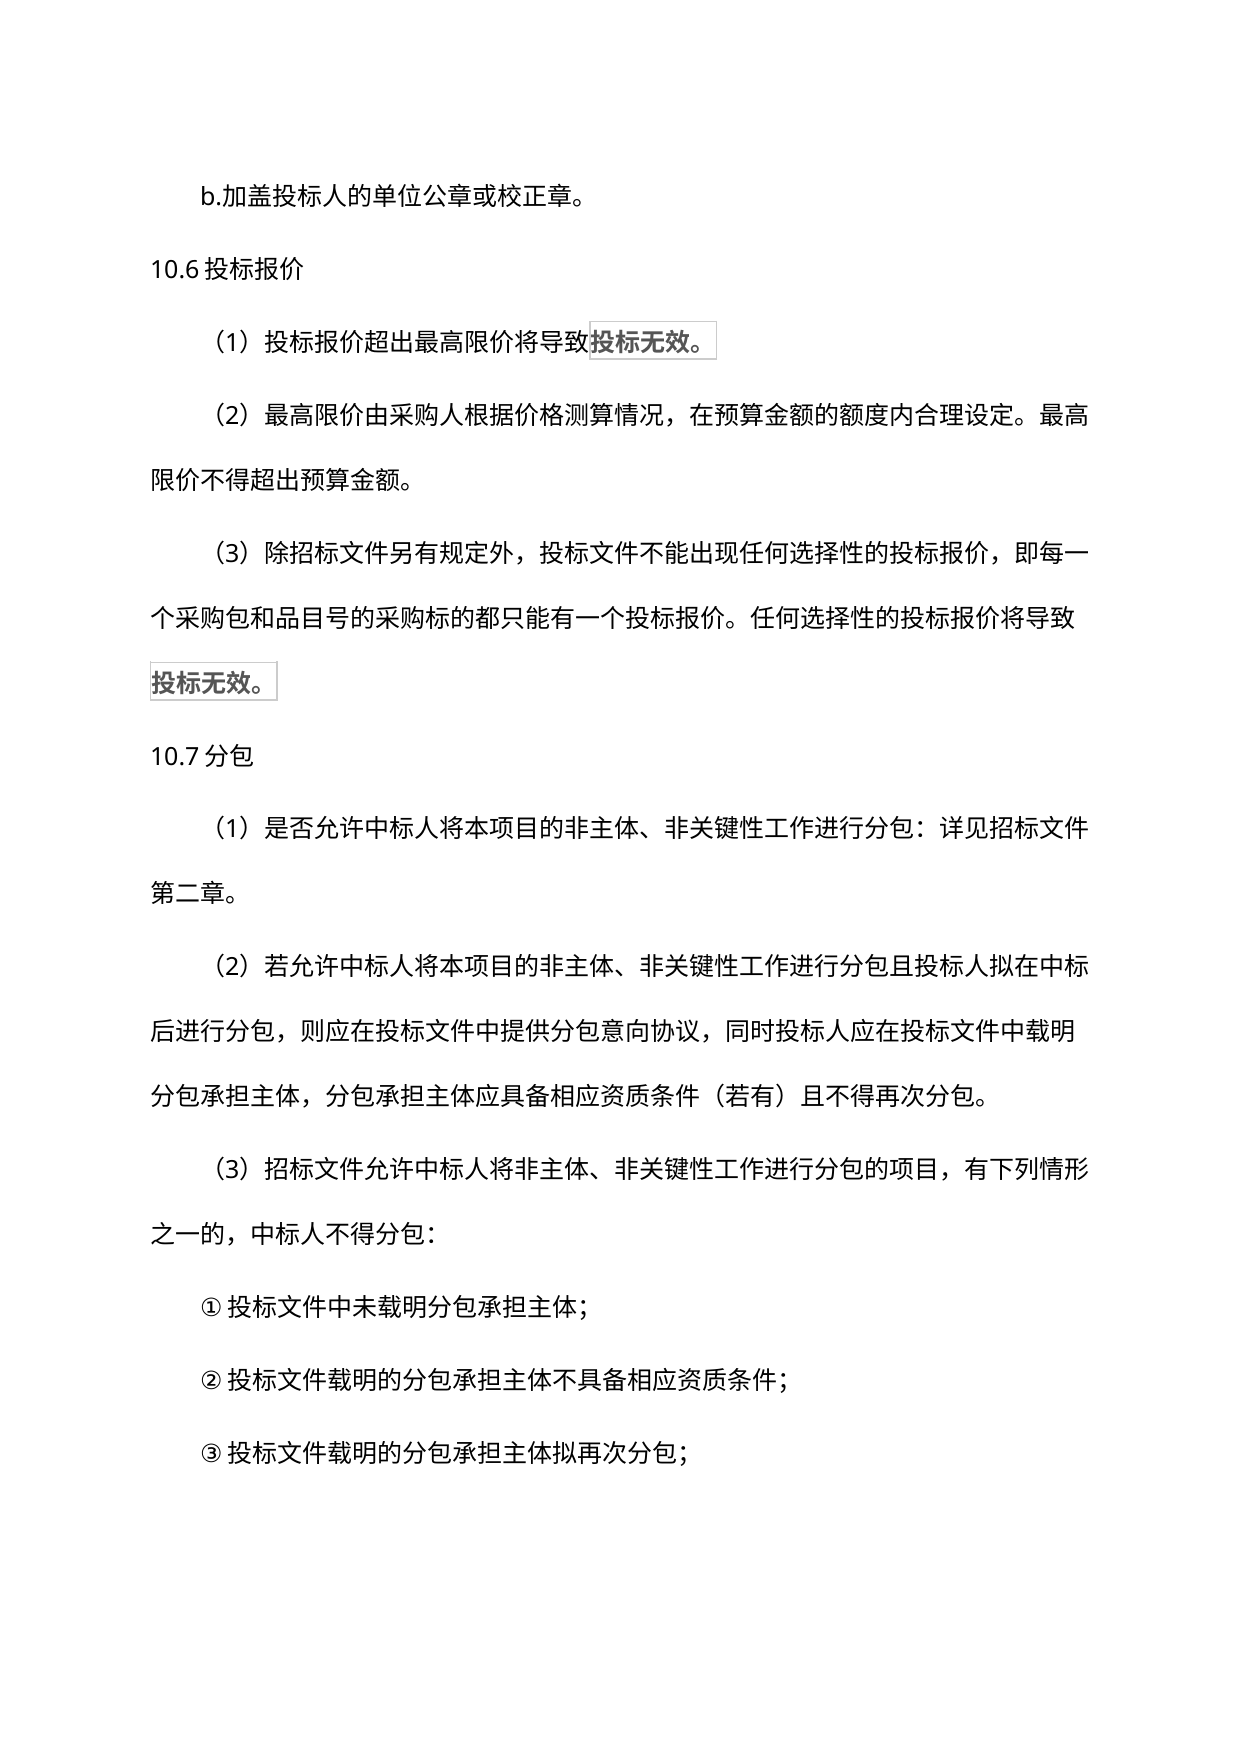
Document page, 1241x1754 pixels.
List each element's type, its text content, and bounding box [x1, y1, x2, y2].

text b.加盖投标人的单位公章或校正章。 [150, 162, 1090, 227]
text （2）最高限价由采购人根据价格测算情况，在预算金额的额度内合理设定。最高限价不得超出预算金额。 [150, 381, 1090, 511]
text （1）投标报价超出最高限价将导致投标无效。 [150, 308, 1090, 373]
text 10.7分包 [150, 722, 1090, 787]
text 10.6投标报价 [150, 235, 1090, 300]
text ③投标文件载明的分包承担主体拟再次分包； [150, 1419, 1090, 1484]
text （1）是否允许中标人将本项目的非主体、非关键性工作进行分包：详见招标文件第二章。 [150, 794, 1090, 924]
text （3）除招标文件另有规定外，投标文件不能出现任何选择性的投标报价，即每一个采购包和品目号的采购标的都只能有一个投标报价。任何选择性的投标报价将导致投标无效。 [150, 519, 1090, 714]
text （3）招标文件允许中标人将非主体、非关键性工作进行分包的项目，有下列情形之一的，中标人不得分包： [150, 1135, 1090, 1265]
text （2）若允许中标人将本项目的非主体、非关键性工作进行分包且投标人拟在中标后进行分包，则应在投标文件中提供分包意向协议，同时投标人应在投标文件中载明分包承担主体，分包承担主体应具备相应资质条件（若有）且不得再次分包。 [150, 932, 1090, 1127]
text ②投标文件载明的分包承担主体不具备相应资质条件； [150, 1346, 1090, 1411]
text ①投标文件中未载明分包承担主体； [150, 1273, 1090, 1338]
